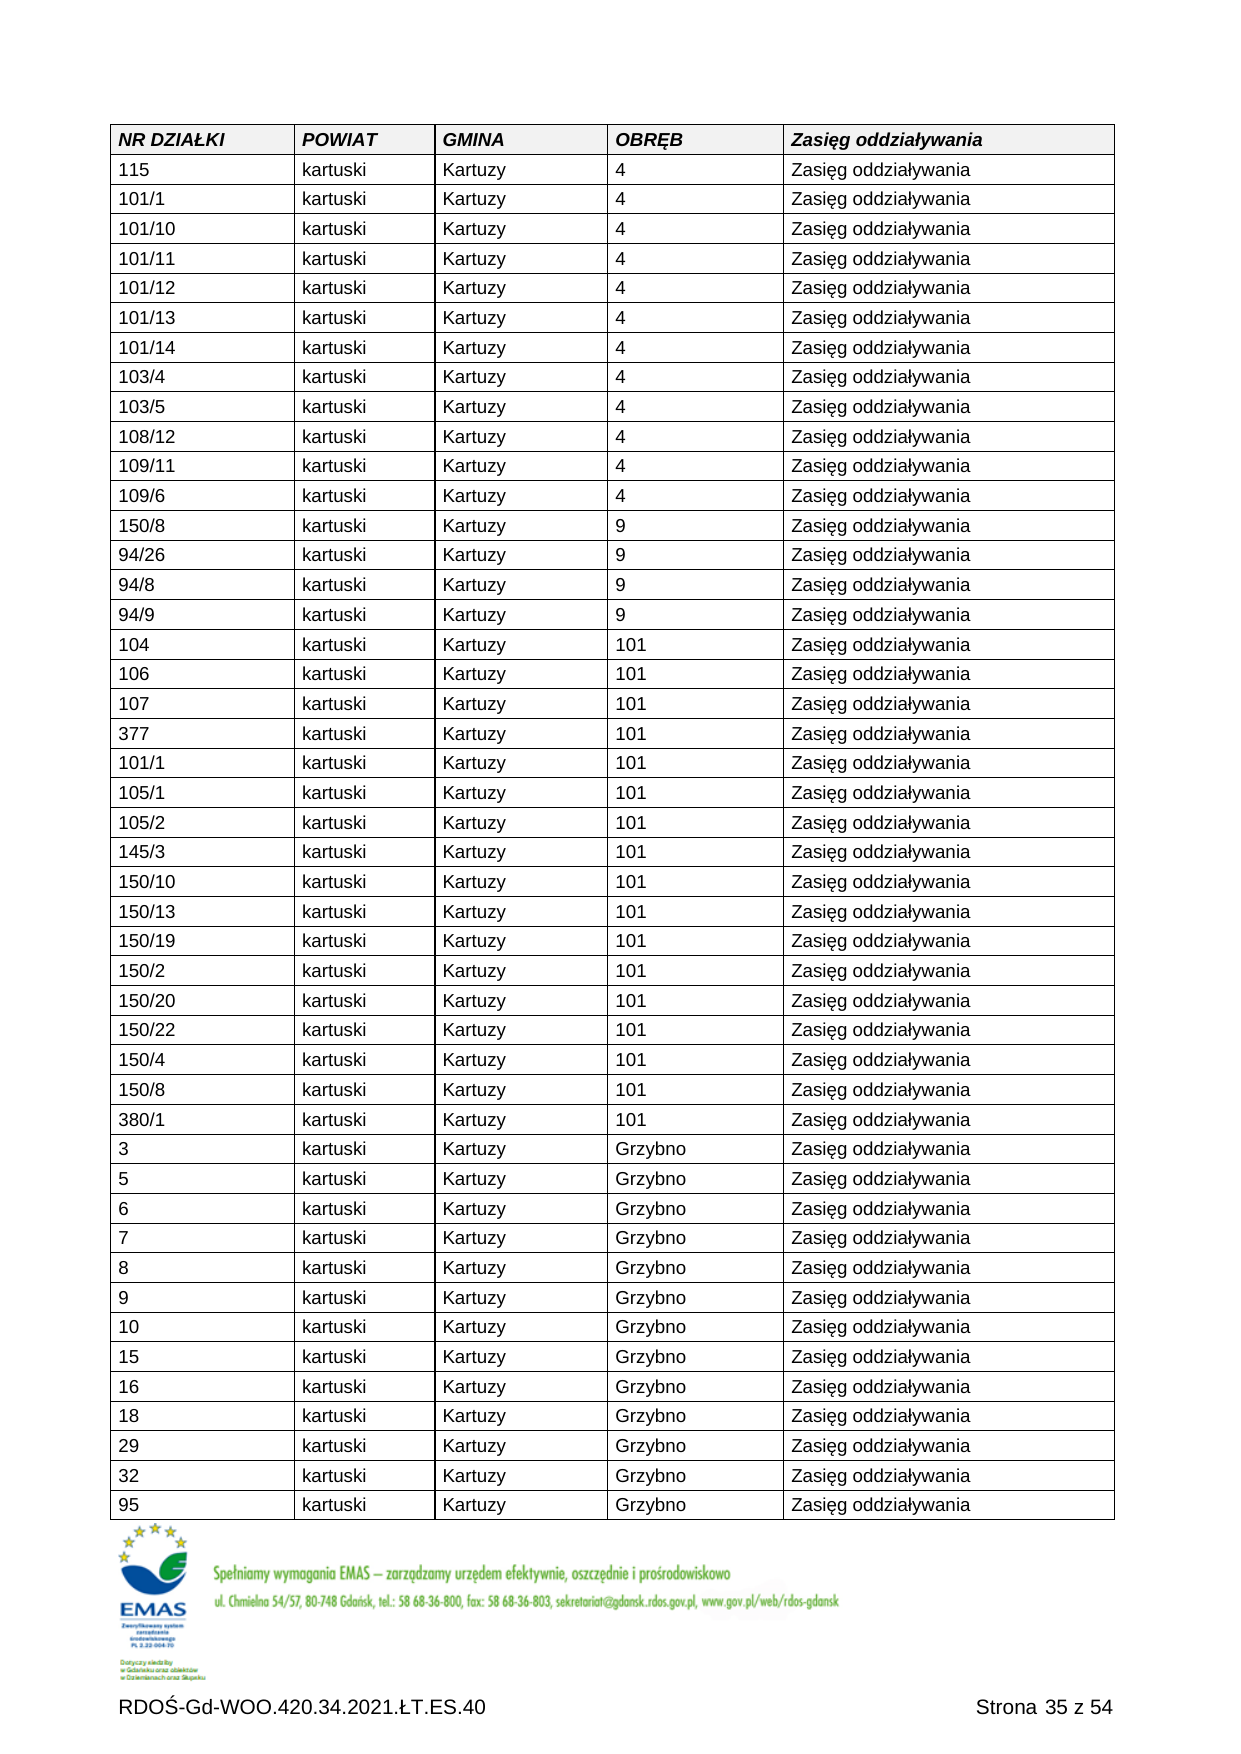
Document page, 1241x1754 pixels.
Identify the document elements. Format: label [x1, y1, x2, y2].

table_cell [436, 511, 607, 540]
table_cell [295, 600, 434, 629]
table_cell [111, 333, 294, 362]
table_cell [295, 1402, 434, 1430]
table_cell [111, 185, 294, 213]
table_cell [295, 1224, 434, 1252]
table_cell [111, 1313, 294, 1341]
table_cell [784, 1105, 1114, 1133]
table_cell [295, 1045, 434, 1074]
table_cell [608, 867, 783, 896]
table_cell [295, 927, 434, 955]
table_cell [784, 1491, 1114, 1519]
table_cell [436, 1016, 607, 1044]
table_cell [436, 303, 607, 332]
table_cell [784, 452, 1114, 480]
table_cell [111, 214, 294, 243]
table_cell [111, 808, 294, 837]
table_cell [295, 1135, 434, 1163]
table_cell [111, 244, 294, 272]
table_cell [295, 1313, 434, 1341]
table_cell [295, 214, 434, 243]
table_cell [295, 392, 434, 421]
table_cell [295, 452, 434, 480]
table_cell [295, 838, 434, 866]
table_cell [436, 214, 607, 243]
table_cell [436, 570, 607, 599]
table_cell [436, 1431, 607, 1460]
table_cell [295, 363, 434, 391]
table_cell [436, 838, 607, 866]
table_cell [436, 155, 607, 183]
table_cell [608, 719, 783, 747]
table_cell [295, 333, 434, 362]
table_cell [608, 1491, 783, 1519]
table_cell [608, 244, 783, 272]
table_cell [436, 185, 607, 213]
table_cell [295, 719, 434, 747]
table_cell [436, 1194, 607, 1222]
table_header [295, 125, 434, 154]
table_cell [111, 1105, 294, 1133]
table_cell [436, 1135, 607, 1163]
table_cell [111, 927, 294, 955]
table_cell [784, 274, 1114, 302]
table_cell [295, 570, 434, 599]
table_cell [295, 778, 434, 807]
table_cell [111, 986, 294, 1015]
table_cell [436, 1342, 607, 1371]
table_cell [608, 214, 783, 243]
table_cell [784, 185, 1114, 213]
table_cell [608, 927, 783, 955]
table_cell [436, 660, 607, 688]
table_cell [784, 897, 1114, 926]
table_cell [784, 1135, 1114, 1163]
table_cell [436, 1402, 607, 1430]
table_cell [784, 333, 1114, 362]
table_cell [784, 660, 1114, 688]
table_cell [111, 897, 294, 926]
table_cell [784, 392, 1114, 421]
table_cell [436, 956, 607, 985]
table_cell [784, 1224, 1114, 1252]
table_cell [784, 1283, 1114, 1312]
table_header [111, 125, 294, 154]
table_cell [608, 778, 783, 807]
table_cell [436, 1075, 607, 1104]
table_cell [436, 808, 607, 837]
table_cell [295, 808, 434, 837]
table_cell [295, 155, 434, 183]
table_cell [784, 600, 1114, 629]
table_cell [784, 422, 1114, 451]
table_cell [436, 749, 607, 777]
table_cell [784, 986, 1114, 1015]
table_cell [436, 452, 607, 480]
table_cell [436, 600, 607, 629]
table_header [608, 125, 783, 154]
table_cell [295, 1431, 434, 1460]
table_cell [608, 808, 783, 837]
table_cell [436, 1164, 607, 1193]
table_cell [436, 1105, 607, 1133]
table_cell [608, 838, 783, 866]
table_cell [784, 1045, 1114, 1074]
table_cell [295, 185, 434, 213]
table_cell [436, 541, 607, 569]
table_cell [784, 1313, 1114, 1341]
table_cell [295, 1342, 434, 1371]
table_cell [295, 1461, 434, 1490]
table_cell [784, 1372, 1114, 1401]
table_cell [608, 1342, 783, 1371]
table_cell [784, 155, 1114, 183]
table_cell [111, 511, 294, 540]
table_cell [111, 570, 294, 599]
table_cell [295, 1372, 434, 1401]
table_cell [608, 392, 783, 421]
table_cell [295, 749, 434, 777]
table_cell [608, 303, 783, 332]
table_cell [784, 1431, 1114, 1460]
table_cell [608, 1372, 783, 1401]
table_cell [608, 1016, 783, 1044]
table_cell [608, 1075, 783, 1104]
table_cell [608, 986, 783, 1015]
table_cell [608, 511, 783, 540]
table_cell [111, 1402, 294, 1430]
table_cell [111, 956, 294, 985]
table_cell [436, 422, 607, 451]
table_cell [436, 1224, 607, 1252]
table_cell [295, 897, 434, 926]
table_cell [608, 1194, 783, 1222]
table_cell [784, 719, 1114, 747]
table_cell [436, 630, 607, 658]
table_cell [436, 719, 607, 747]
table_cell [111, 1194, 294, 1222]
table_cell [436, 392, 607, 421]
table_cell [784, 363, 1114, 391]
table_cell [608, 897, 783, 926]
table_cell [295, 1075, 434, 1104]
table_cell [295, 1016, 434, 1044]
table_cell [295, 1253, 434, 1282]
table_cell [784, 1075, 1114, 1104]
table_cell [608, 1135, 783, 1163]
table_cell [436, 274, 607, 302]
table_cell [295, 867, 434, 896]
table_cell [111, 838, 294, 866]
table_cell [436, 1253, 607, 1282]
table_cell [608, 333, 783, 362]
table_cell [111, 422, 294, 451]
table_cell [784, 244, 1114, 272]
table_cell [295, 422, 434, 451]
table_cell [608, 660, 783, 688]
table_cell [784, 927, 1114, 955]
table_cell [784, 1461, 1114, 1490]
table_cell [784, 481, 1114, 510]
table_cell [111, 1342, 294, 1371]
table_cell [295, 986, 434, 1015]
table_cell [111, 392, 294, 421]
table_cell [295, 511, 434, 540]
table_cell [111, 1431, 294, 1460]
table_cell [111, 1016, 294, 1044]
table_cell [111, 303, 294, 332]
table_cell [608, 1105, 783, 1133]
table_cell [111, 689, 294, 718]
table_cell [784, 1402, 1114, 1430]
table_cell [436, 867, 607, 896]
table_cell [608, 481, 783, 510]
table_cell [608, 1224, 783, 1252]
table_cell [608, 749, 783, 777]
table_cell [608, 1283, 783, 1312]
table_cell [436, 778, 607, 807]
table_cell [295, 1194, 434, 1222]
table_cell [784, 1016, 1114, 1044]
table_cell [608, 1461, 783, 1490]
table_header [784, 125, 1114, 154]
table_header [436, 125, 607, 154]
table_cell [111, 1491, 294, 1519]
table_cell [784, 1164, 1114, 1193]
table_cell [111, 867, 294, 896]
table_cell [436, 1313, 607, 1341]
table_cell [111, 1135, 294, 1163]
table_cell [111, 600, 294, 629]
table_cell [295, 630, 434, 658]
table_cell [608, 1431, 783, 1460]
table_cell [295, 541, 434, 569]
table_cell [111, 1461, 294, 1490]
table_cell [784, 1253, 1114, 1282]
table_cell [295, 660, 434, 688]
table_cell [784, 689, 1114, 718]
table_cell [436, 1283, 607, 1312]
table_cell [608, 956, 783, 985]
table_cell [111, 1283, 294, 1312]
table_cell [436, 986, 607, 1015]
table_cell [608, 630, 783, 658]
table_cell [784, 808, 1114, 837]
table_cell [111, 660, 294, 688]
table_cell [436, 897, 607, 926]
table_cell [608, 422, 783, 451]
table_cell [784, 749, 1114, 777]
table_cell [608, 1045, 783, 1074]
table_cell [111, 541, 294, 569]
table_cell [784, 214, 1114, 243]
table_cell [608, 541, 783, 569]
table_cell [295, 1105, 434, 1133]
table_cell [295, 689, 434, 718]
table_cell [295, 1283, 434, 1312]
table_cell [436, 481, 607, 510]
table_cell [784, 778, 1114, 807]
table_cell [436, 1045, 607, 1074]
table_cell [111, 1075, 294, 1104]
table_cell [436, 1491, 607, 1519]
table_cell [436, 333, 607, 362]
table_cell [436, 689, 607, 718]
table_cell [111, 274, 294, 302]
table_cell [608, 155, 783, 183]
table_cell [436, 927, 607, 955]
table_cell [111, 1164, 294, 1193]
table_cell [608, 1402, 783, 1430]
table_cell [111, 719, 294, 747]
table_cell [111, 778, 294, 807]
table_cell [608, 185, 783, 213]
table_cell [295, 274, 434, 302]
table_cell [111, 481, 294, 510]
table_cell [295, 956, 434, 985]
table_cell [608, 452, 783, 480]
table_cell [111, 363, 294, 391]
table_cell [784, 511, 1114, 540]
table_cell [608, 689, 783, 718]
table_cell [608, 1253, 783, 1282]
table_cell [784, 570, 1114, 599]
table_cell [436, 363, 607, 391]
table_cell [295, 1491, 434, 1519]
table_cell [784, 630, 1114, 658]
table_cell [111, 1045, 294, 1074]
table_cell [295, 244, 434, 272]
picture [118, 1523, 861, 1695]
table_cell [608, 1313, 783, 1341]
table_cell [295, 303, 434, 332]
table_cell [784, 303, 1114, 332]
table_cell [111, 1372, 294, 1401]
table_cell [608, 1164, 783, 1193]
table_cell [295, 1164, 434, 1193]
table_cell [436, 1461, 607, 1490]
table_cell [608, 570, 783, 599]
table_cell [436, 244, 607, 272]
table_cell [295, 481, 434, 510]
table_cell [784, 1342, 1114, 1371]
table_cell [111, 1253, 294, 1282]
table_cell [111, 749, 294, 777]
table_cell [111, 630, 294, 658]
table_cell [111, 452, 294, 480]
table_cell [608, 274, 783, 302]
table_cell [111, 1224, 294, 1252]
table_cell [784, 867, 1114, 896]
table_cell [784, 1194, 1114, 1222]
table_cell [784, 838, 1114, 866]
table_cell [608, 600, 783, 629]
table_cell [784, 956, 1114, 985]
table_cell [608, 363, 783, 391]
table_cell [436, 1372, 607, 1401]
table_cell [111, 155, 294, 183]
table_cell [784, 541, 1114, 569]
